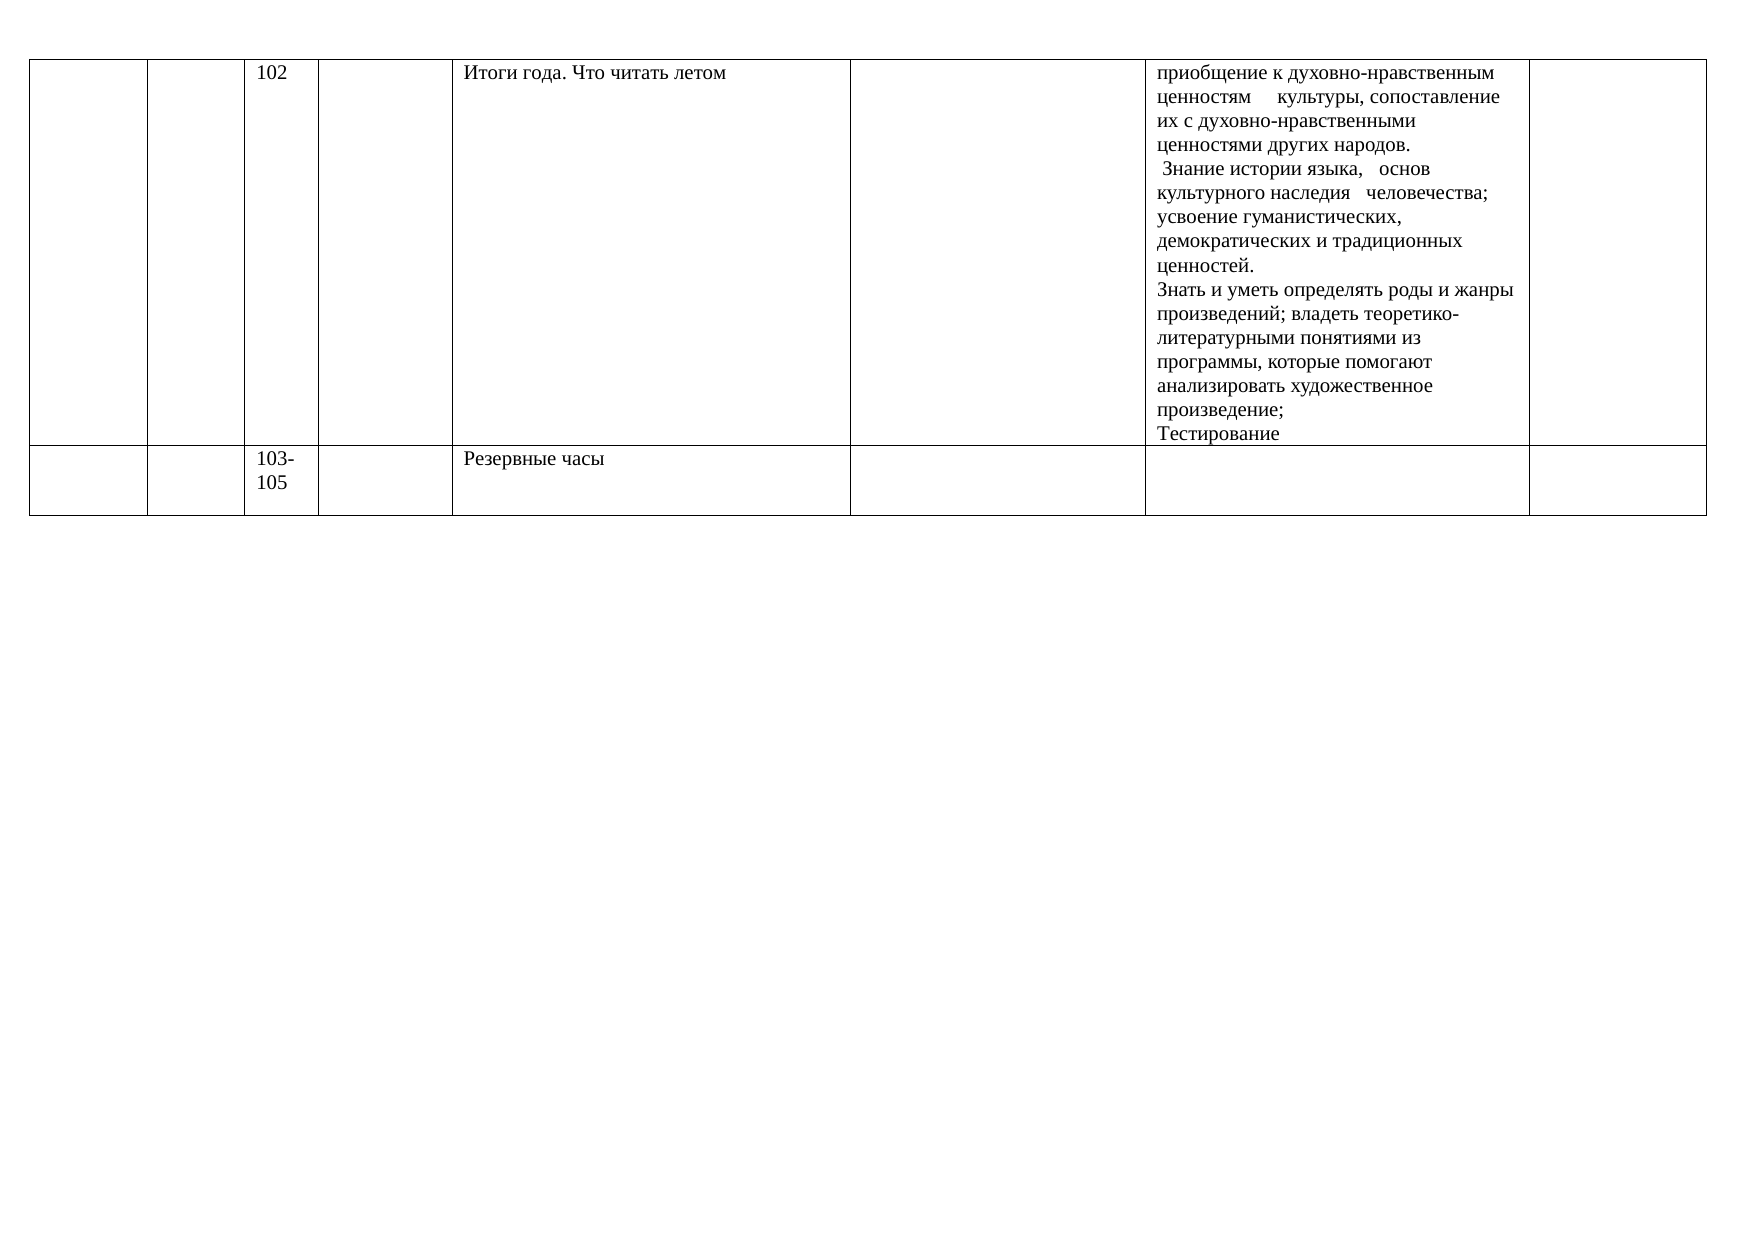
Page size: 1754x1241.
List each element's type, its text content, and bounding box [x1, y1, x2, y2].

table_cell Резервные часы [453, 446, 850, 515]
table_cell [1146, 446, 1529, 515]
table_cell [851, 446, 1145, 515]
table_cell Итоги года. Что читать летом [453, 60, 850, 445]
table_cell [319, 446, 452, 515]
table_cell [30, 60, 147, 445]
table_cell [851, 60, 1145, 445]
table_cell [30, 446, 147, 515]
table_cell [1530, 60, 1706, 445]
table_cell приобщение к духовно-нравственным ценностям культуры, сопоставление их с духовно-нравственными ценностями других народов. Знание истории языка, основ культурного наследия человечества; усвоение гуманистических, демократических и традиционных ценностей. Знать и уметь определять роды и жанры произведений; владеть теоретико-литературными понятиями из программы, которые помогают анализировать художественное произведение; Тестирование [1146, 60, 1529, 445]
table_cell [1530, 446, 1706, 515]
table_cell 103-105 [245, 446, 318, 515]
table_cell [148, 446, 244, 515]
table_cell [148, 60, 244, 445]
table_cell [319, 60, 452, 445]
table_cell 102 [245, 60, 318, 445]
